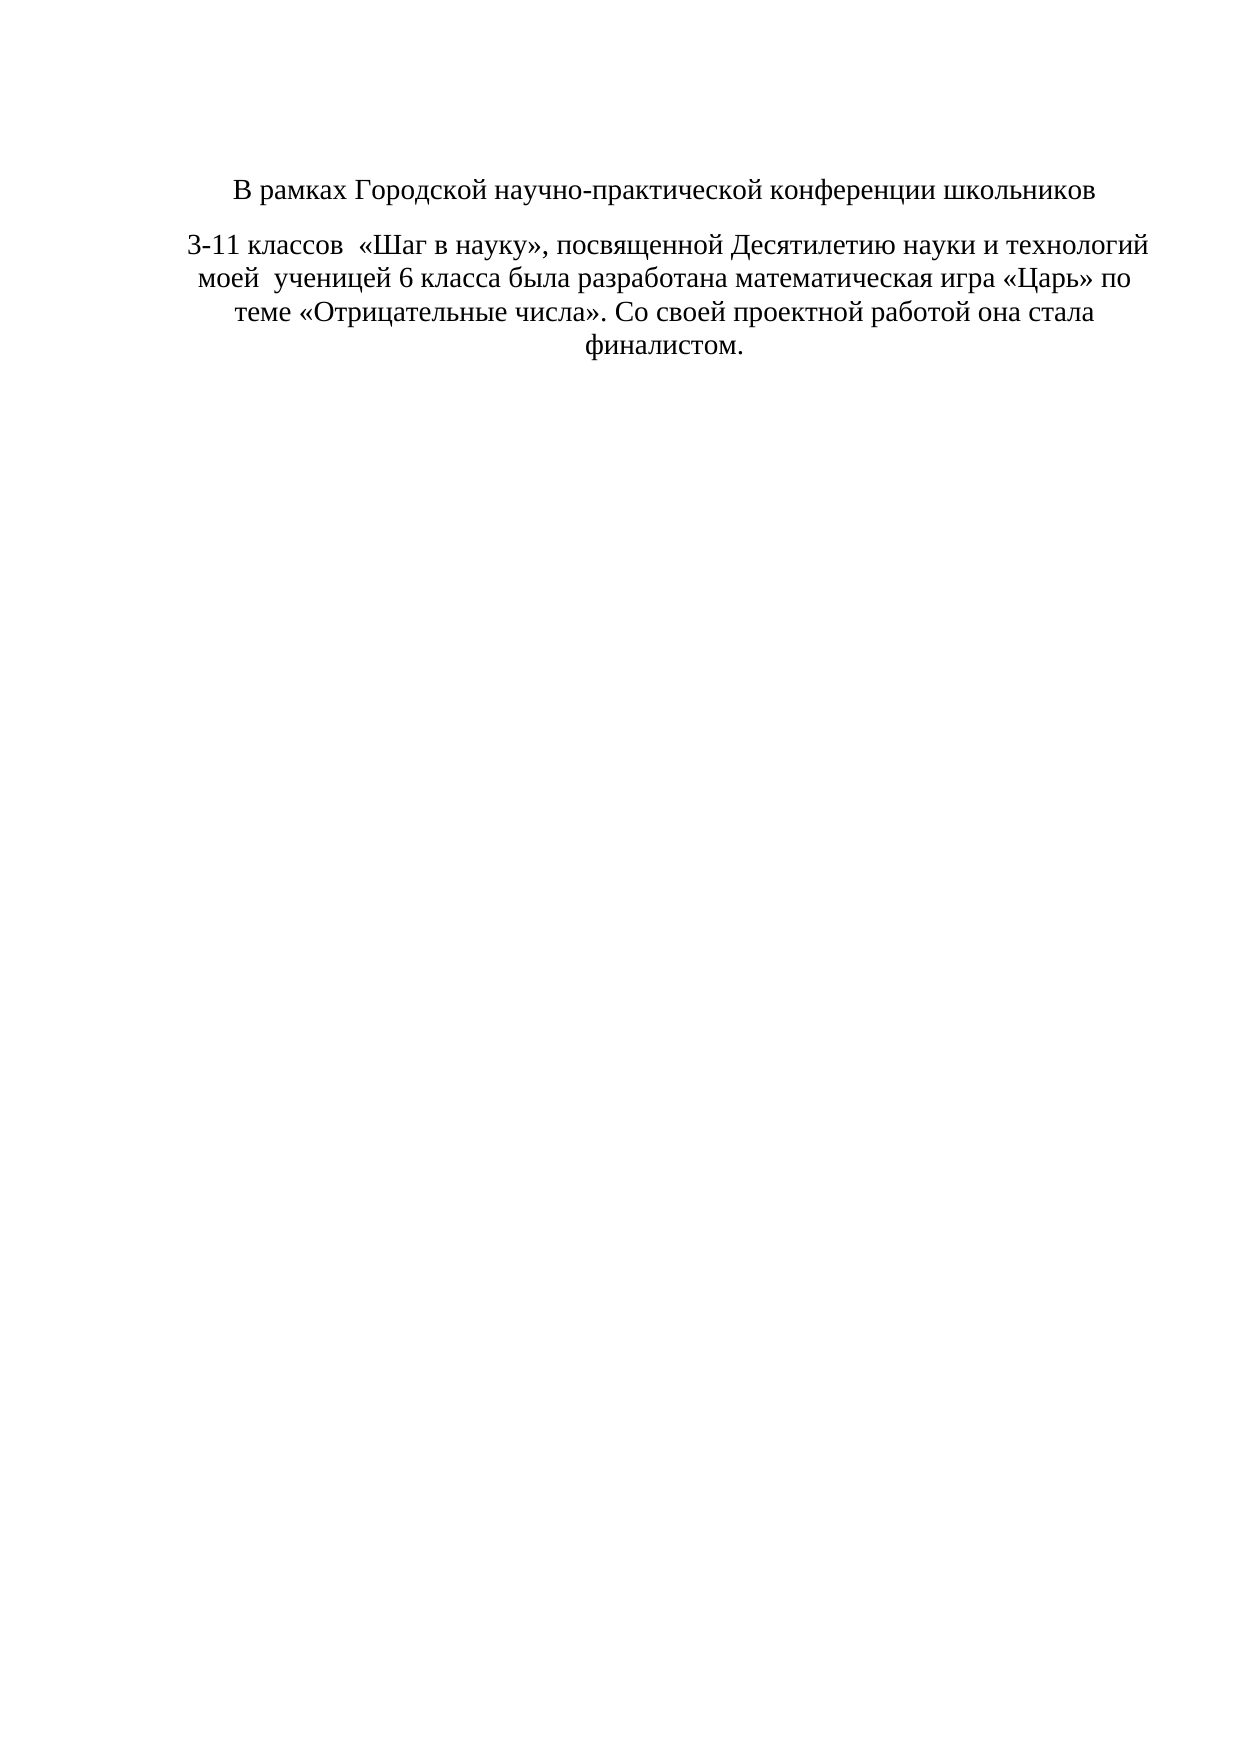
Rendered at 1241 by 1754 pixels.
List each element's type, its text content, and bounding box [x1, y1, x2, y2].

text В рамках Городской научно-практической конференции школьников [177, 172, 1152, 206]
text 3-11 классов «Шаг в науку», посвященной Десятилетию науки и технологий моей ученицей 6 класса была разработана математическая игра «Царь» по теме «Отрицательные числа». Со своей проектной работой она стала финалистом. [177, 227, 1152, 361]
